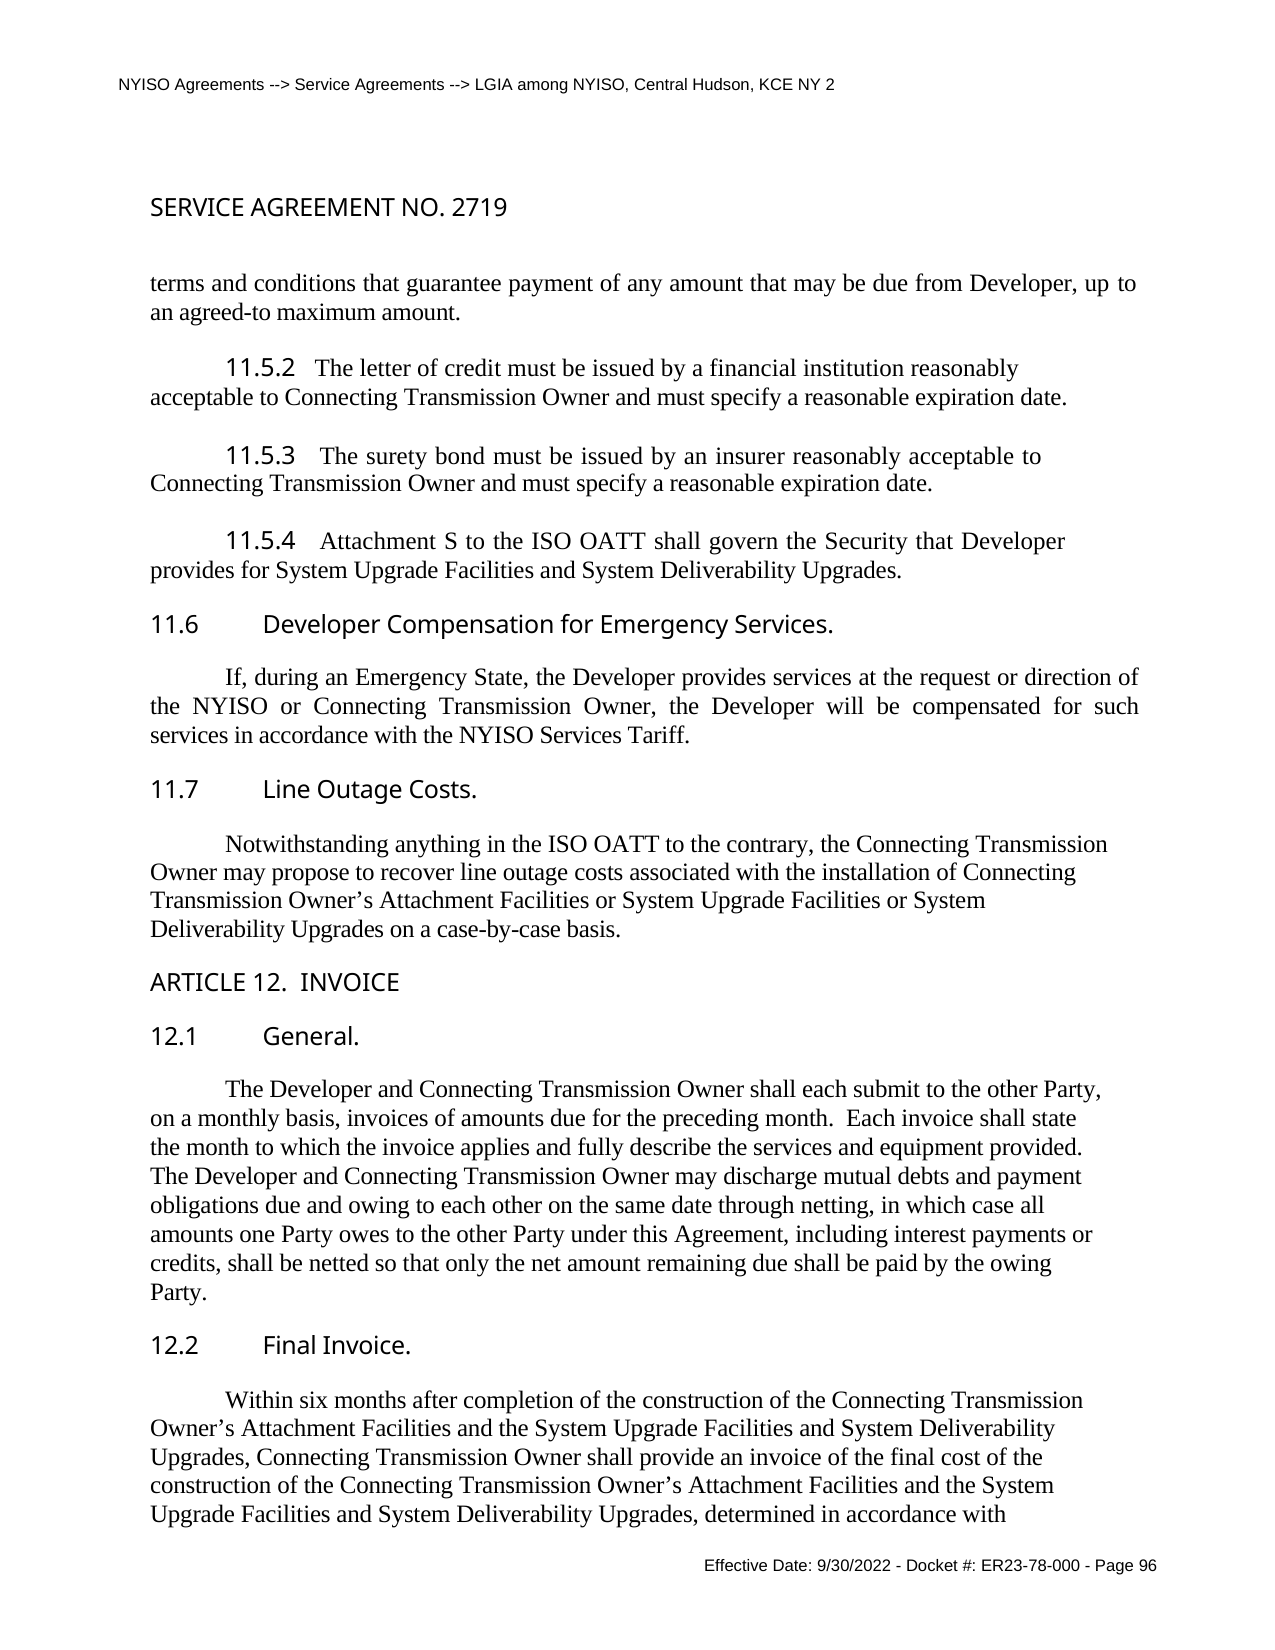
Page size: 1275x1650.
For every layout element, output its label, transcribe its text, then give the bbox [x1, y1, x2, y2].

text ARTICLE 12. INVOICE [150, 969, 1275, 997]
text terms and conditions that guarantee payment of any amount that may be due from Developer, up to an agreed-to maximum amount. [150, 268, 1136, 326]
text 12.1 General. [150, 1023, 1275, 1052]
text Notwithstanding anything in the ISO OATT to the contrary, the Connecting Transmission Owner may propose to recover line outage costs associated with the installation of Connecting Transmission Owner’s Attachment Facilities or System Upgrade Facilities or System Deliverability Upgrades on a case-by-case basis. [150, 829, 1145, 943]
text 11.7 Line Outage Costs. [150, 775, 1275, 804]
text If, during an Emergency State, the Developer provides services at the request or direction of the NYISO or Connecting Transmission Owner, the Developer will be compensated for such services in accordance with the NYISO Services Tariff. [150, 662, 1140, 749]
text 11.5.2 The letter of credit must be issued by a financial institution reasonably [225, 354, 1275, 382]
text 11.5.4 Attachment S to the ISO OATT shall govern the Security that Developer provides for System Upgrade Facilities and System Deliverability Upgrades. [150, 526, 1067, 585]
text 12.2 Final Invoice. [150, 1332, 1275, 1360]
text SERVICE AGREEMENT NO. 2719 [150, 193, 1275, 222]
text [150, 1386, 1141, 1528]
text 11.5.3 The surety bond must be issued by an insurer reasonably acceptable to Connecting Transmission Owner and must specify a reasonable expiration date. [150, 443, 1043, 497]
text 11.6 Developer Compensation for Emergency Services. [150, 610, 1275, 639]
text The Developer and Connecting Transmission Owner shall each submit to the other Party, on a monthly basis, invoices of amounts due for the preceding month. Each invoice shall state the month to which the invoice applies and fully describe the services and equipment provided. The Developer and Connecting Transmission Owner may discharge mutual debts and payment obligations due and owing to each other on the same date through netting, in which case all amounts one Party owes to the other Party under this Agreement, including interest payments or credits, shall be netted so that only the net amount remaining due shall be paid by the owing Party. [150, 1075, 1139, 1306]
text acceptable to Connecting Transmission Owner and must specify a reasonable expiration date. [150, 383, 1275, 412]
